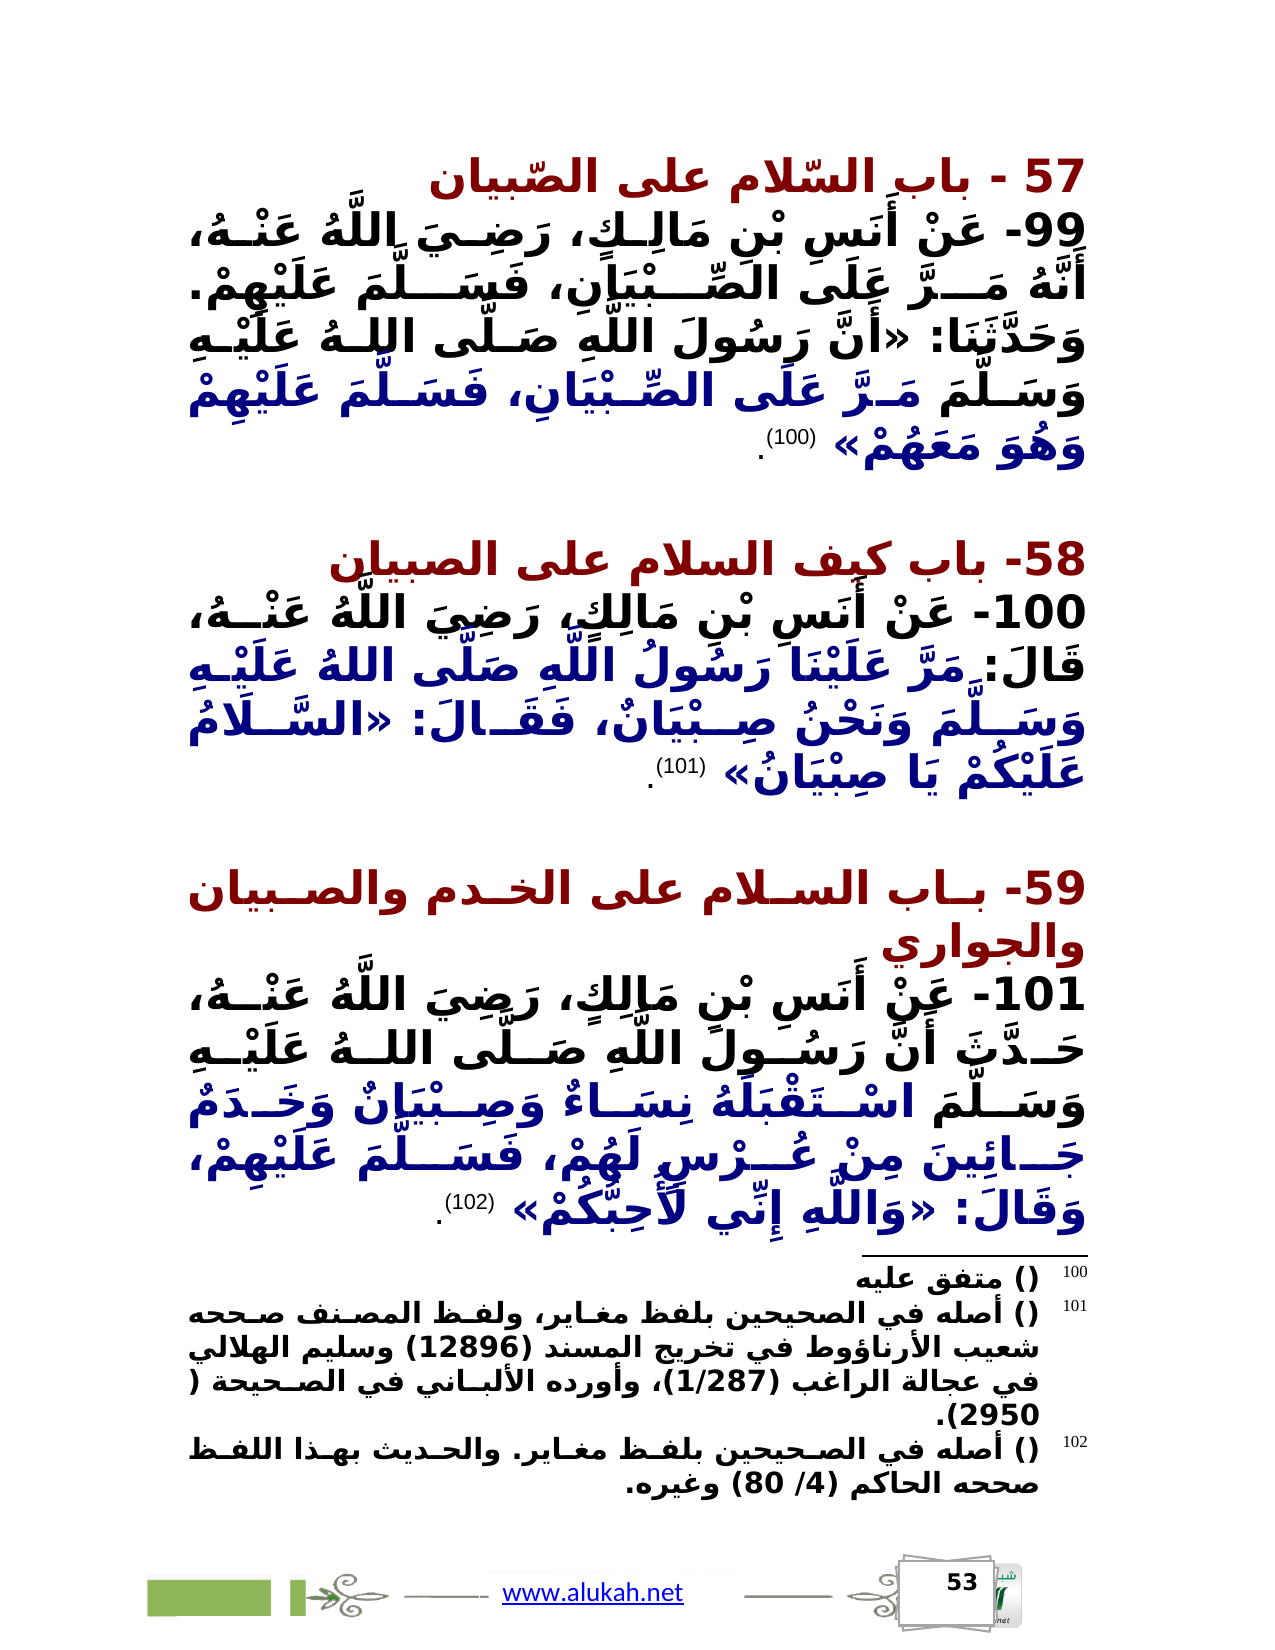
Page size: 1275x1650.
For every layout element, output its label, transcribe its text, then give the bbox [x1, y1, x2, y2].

text 59- باب السلام على الخدم والصبيان والجواري [187, 861, 1087, 968]
text 100- عَنْ أَنَسِ بْنِ مَالِكٍ، رَضِيَ اللَّهُ عَنْهُ، قَالَ: مَرَّ عَلَيْنَا رَسُولُ اللَّهِ صَلَّى اللهُ عَلَيْهِ وَسَلَّمَ وَنَحْنُ صِبْيَانٌ، فَقَالَ: «السَّلَامُ عَلَيْكُمْ يَا صِبْيَانُ» (). [187, 586, 1087, 799]
text 57 - باب السّلام على الصّبيان [187, 150, 1087, 203]
text 101- عَنْ أَنَسِ بْنِ مَالِكٍ، رَضِيَ اللَّهُ عَنْهُ، حَدَّثَ أَنَّ رَسُولَ اللَّهِ صَلَّى اللهُ عَلَيْهِ وَسَلَّمَ اسْتَقْبَلَهُ نِسَاءٌ وَصِبْيَانٌ وَخَدَمٌ جَائِينَ مِنْ عُرْسٍ لَهُمْ، فَسَلَّمَ عَلَيْهِمْ، وَقَالَ: «وَاللَّهِ إِنِّي لَأُحِبُّكُمْ» (). [187, 968, 1087, 1235]
text 58- باب كيف السلام على الصبيان [187, 532, 1087, 586]
picture [147, 1561, 1048, 1641]
text 99- عَنْ أَنَسِ بْنِ مَالِكٍ، رَضِيَ اللَّهُ عَنْهُ، أَنَّهُ مَرَّ عَلَى الصِّبْيَانِ، فَسَلَّمَ عَلَيْهِمْ. وَحَدَّثَنَا: «أَنَّ رَسُولَ اللَّهِ صَلَّى اللهُ عَلَيْهِ وَسَلَّمَ مَرَّ عَلَى الصِّبْيَانِ، فَسَلَّمَ عَلَيْهِمْ وَهُوَ مَعَهُمْ» (). [187, 203, 1087, 470]
